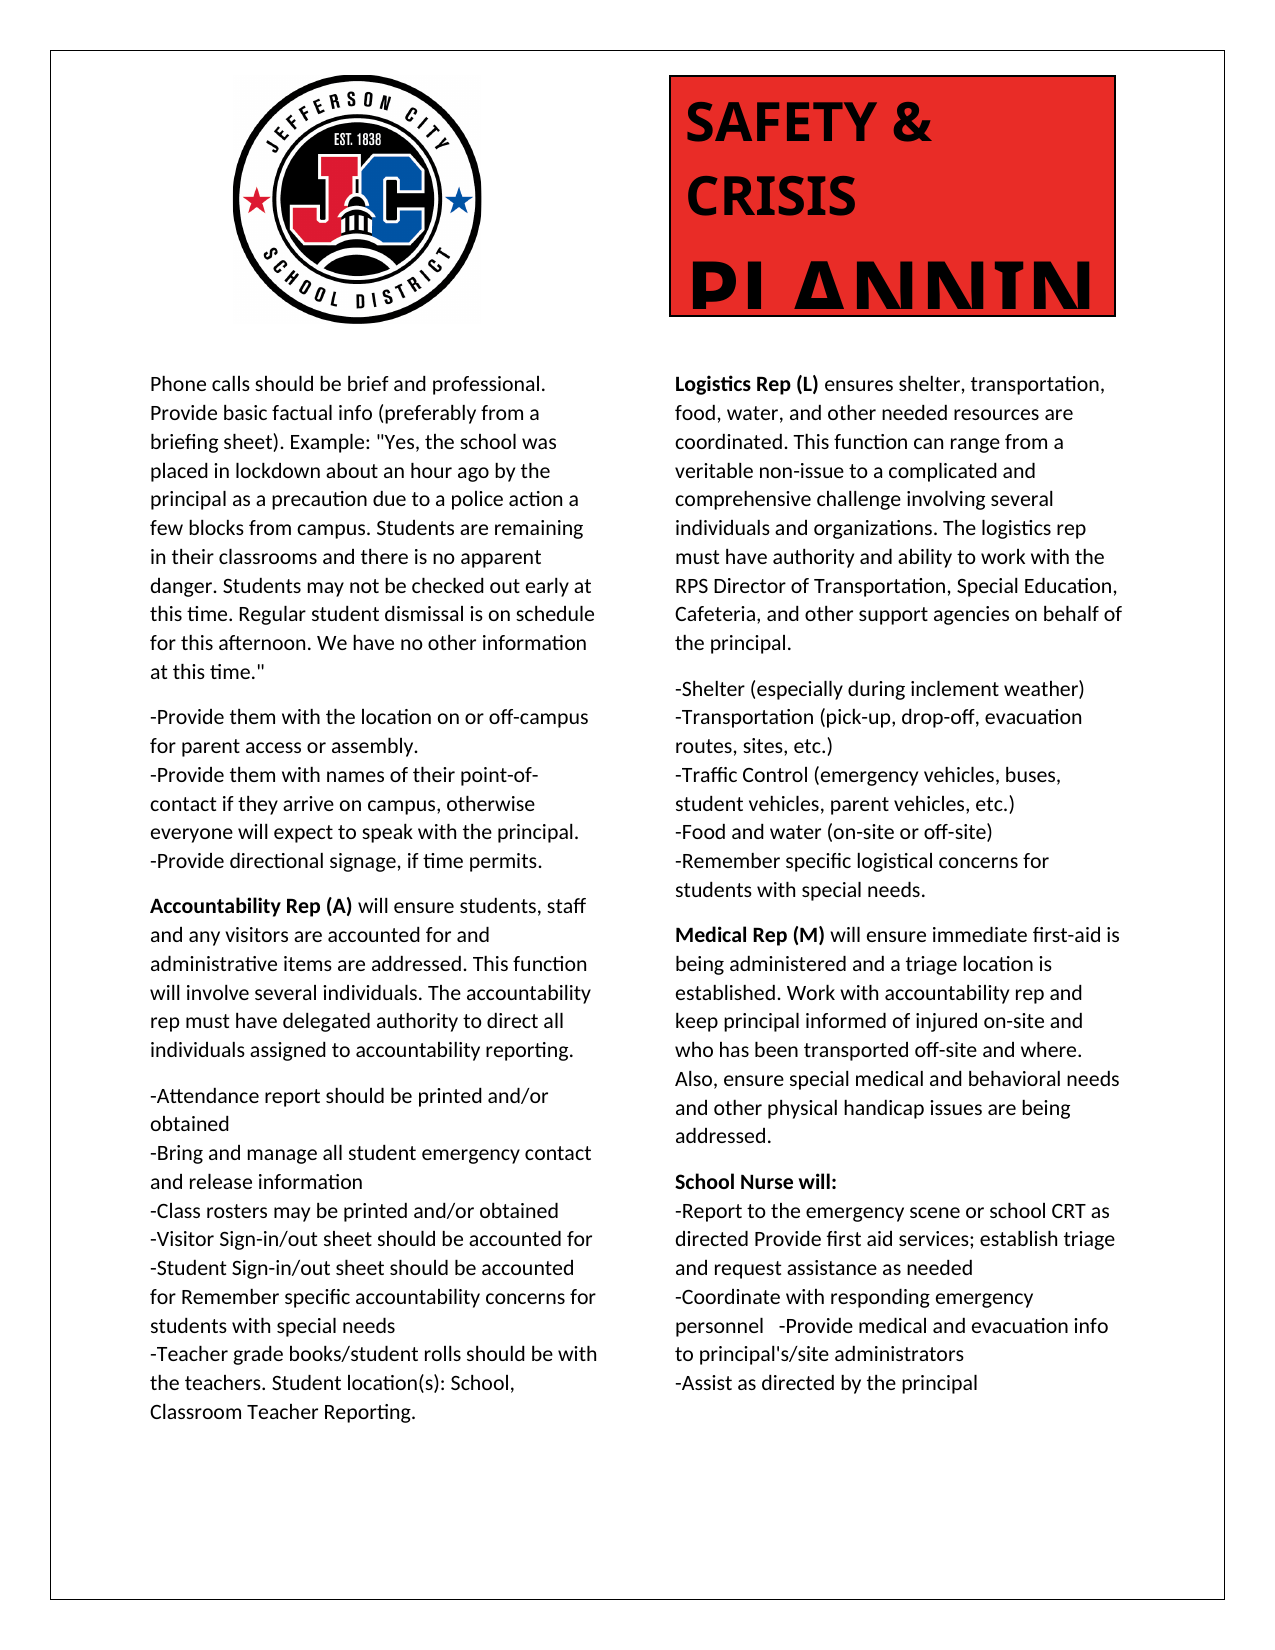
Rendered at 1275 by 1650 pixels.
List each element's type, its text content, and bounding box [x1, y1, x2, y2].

text Logistics Rep (L) ensures shelter, transportation, food, water, and other needed resources are coordinated. This function can range from a veritable non-issue to a complicated and comprehensive challenge involving several individuals and organizations. The logistics rep must have authority and ability to work with the RPS Director of Transportation, Special Education, Cafeteria, and other support agencies on behalf of the principal. [675, 371, 1125, 656]
text Medical Rep (M) will ensure immediate first-aid is being administered and a triage location is established. Work with accountability rep and keep principal informed of injured on-site and who has been transported off-site and where. Also, ensure special medical and behavioral needs and other physical handicap issues are being addressed. [675, 921, 1125, 1149]
text School Nurse will: -Report to the emergency scene or school CRT as directed Provide first aid services; establish triage and request assistance as needed -Coordinate with responding emergency personnel -Provide medical and evacuation info to principal's/site administrators -Assist as directed by the principal [675, 1168, 1125, 1396]
text -Shelter (especially during inclement weather) -Transportation (pick-up, drop-off, evacuation routes, sites, etc.) -Traffic Control (emergency vehicles, buses, student vehicles, parent vehicles, etc.) -Food and water (on-site or off-site) -Remember specific logistical concerns for students with special needs. [675, 675, 1125, 903]
picture [232, 75, 482, 324]
text Accountability Rep (A) will ensure students, staff and any visitors are accounted for and administrative items are addressed. This function will involve several individuals. The accountability rep must have delegated authority to direct all individuals assigned to accountability reporting. [150, 893, 600, 1063]
text -Attendance report should be printed and/or obtained -Bring and manage all student emergency contact and release information -Class rosters may be printed and/or obtained -Visitor Sign-in/out sheet should be accounted for -Student Sign-in/out sheet should be accounted for Remember specific accountability concerns for students with special needs -Teacher grade books/student rolls should be with the teachers. Student location(s): School, Classroom Teacher Reporting. [150, 1082, 600, 1425]
text -Provide them with the location on or off-campus for parent access or assembly. -Provide them with names of their point-of-contact if they arrive on campus, otherwise everyone will expect to speak with the principal. -Provide directional signage, if time permits. [150, 703, 600, 874]
text Phone calls should be brief and professional. Provide basic factual info (preferably from a briefing sheet). Example: "Yes, the school was placed in lockdown about an hour ago by the principal as a precaution due to a police action a few blocks from campus. Students are remaining in their classrooms and there is no apparent danger. Students may not be checked out early at this time. Regular student dismissal is on schedule for this afternoon. We have no other information at this time." [150, 371, 600, 685]
